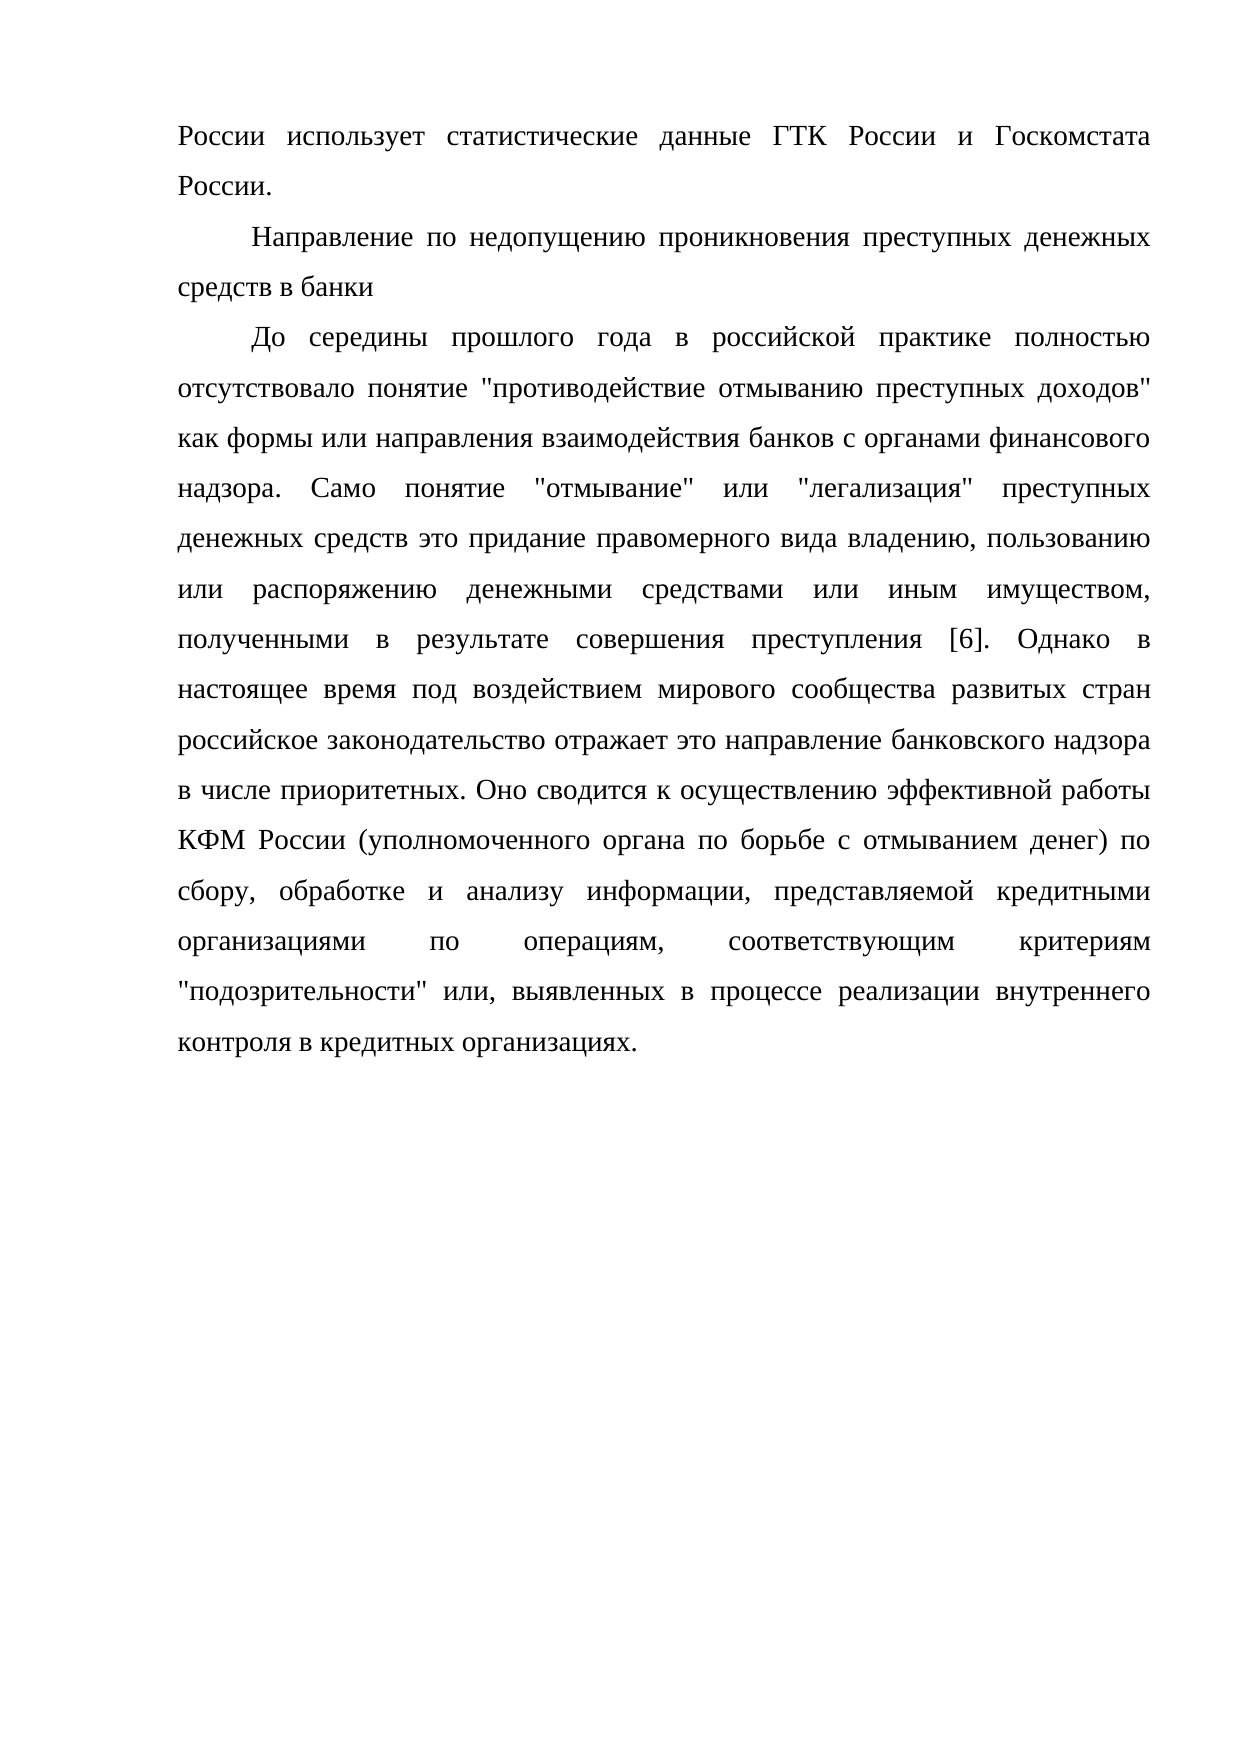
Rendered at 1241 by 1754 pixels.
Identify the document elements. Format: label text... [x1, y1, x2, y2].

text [177, 118, 1152, 202]
text До середины прошлого года в российской практике полностью отсутствовало понятие "противодействие отмыванию преступных доходов" как формы или направления взаимодействия банков с органами финансового надзора. Само понятие "отмывание" или "легализация" преступных денежных средств это придание правомерного вида владению, пользованию или распоряжению денежными средствами или иным имуществом, полученными в результате совершения преступления [6]. Однако в настоящее время под воздействием мирового сообщества развитых стран российское законодательство отражает это направление банковского надзора в числе приоритетных. Оно сводится к осуществлению эффективной работы КФМ России (уполномоченного органа по борьбе с отмыванием денег) по сбору, обработке и анализу информации, представляемой кредитными организациями по операциям, соответствующим критериям "подозрительности" или, выявленных в процессе реализации внутреннего контроля в кредитных организациях. [177, 319, 1152, 1057]
text Направление по недопущению проникновения преступных денежных средств в банки [177, 219, 1152, 303]
